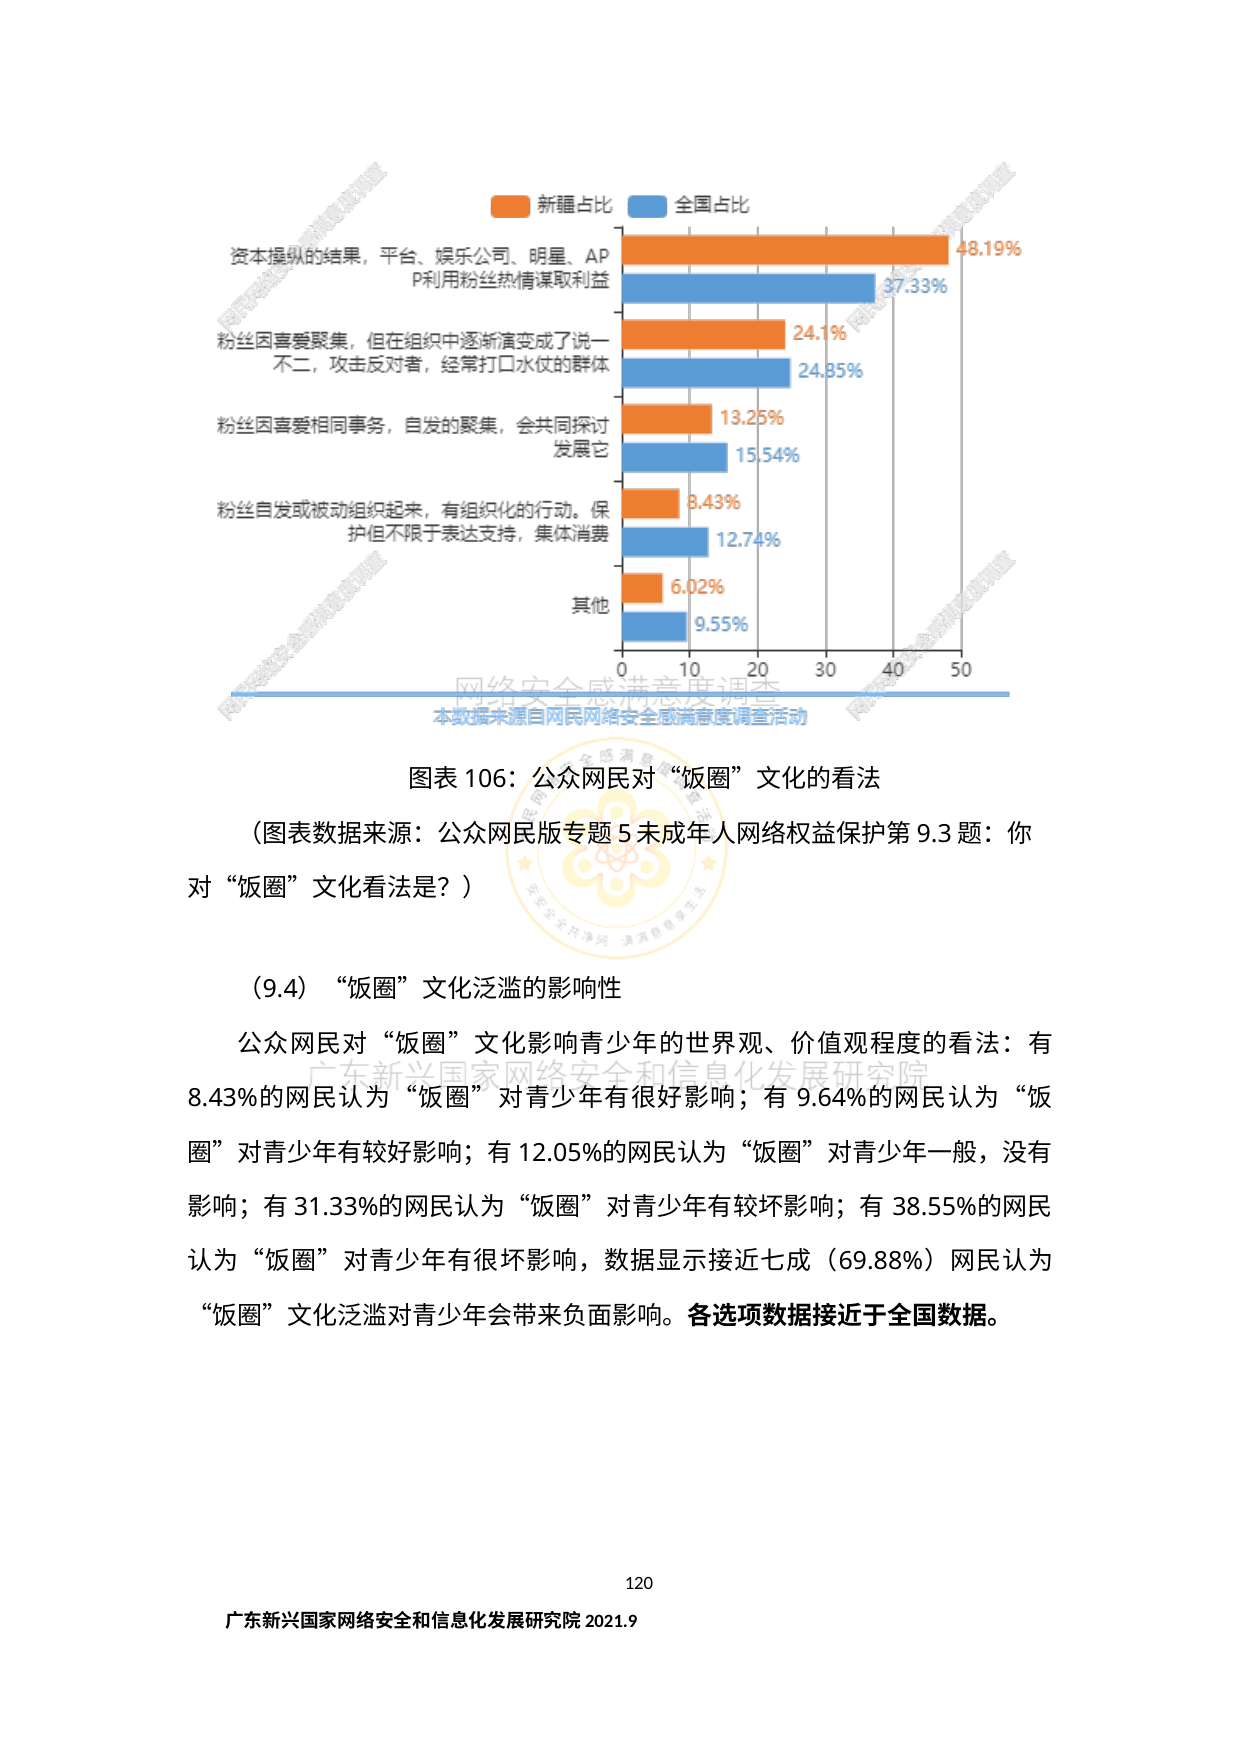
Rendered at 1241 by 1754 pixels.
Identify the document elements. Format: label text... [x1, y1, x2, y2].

picture [202, 150, 1039, 744]
text （图表数据来源：公众网民版专题5未成年人网络权益保护第9.3题：你对“饭圈”文化看法是？） [187, 813, 1053, 904]
text （9.4）“饭圈”文化泛滥的影响性 [187, 969, 1053, 1005]
text 公众网民对“饭圈”文化影响青少年的世界观、价值观程度的看法：有8.43%的网民认为“饭圈”对青少年有很好影响；有9.64%的网民认为“饭圈”对青少年有较好影响；有12.05%的网民认为“饭圈”对青少年一般，没有影响；有31.33%的网民认为“饭圈”对青少年有较坏影响；有38.55%的网民认为“饭圈”对青少年有很坏影响，数据显示接近七成（69.88%）网民认为“饭圈”文化泛滥对青少年会带来负面影响。各选项数据接近于全国数据。 [187, 1023, 1053, 1331]
text 图表106：公众网民对“饭圈”文化的看法 [187, 759, 1053, 795]
